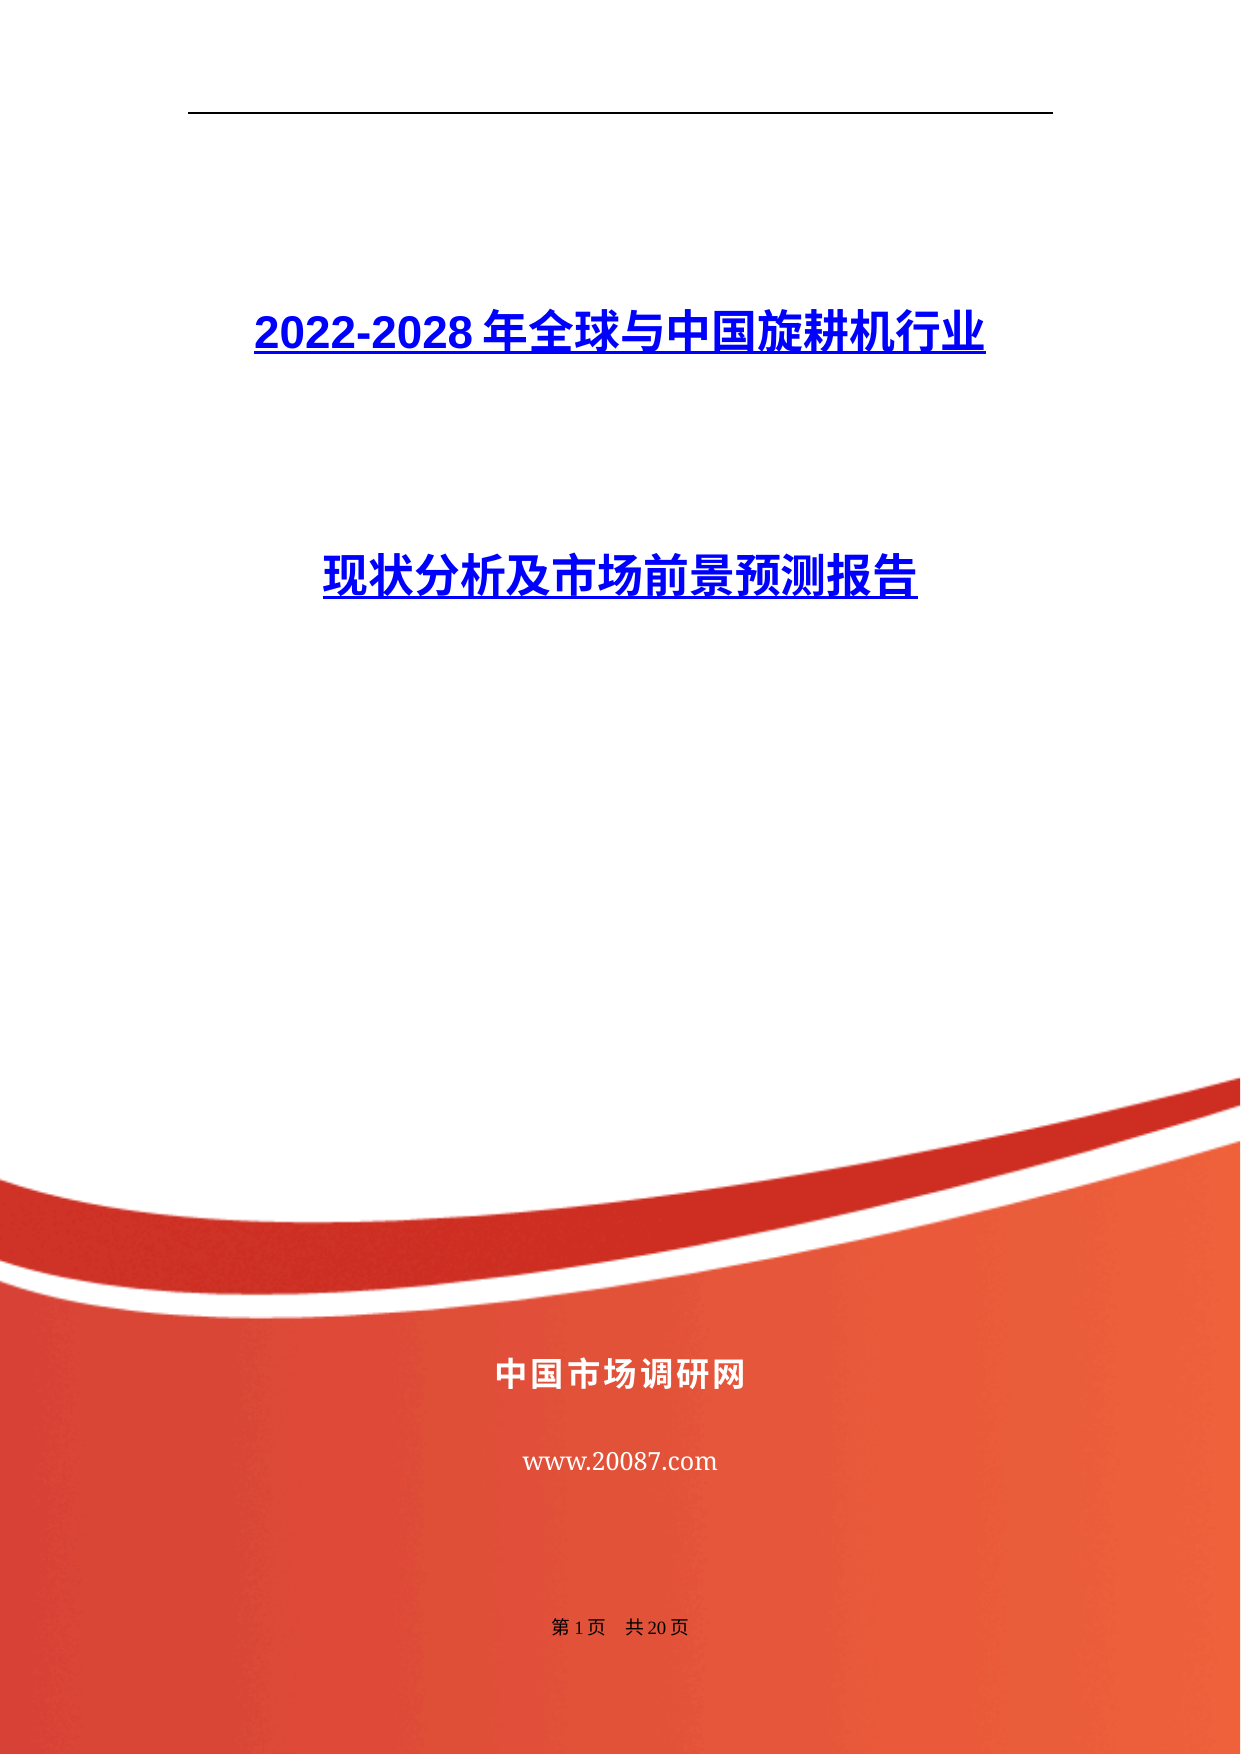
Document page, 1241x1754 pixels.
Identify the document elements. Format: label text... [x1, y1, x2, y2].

table_header 2022-2028年全球与中国旋耕机行业现状分析及市场前景预测报告 [188, 207, 1053, 773]
picture [0, 1006, 1241, 1754]
text www.20087.com [187, 1428, 1053, 1493]
subtitle 中国市场调研网 [187, 1339, 1053, 1404]
